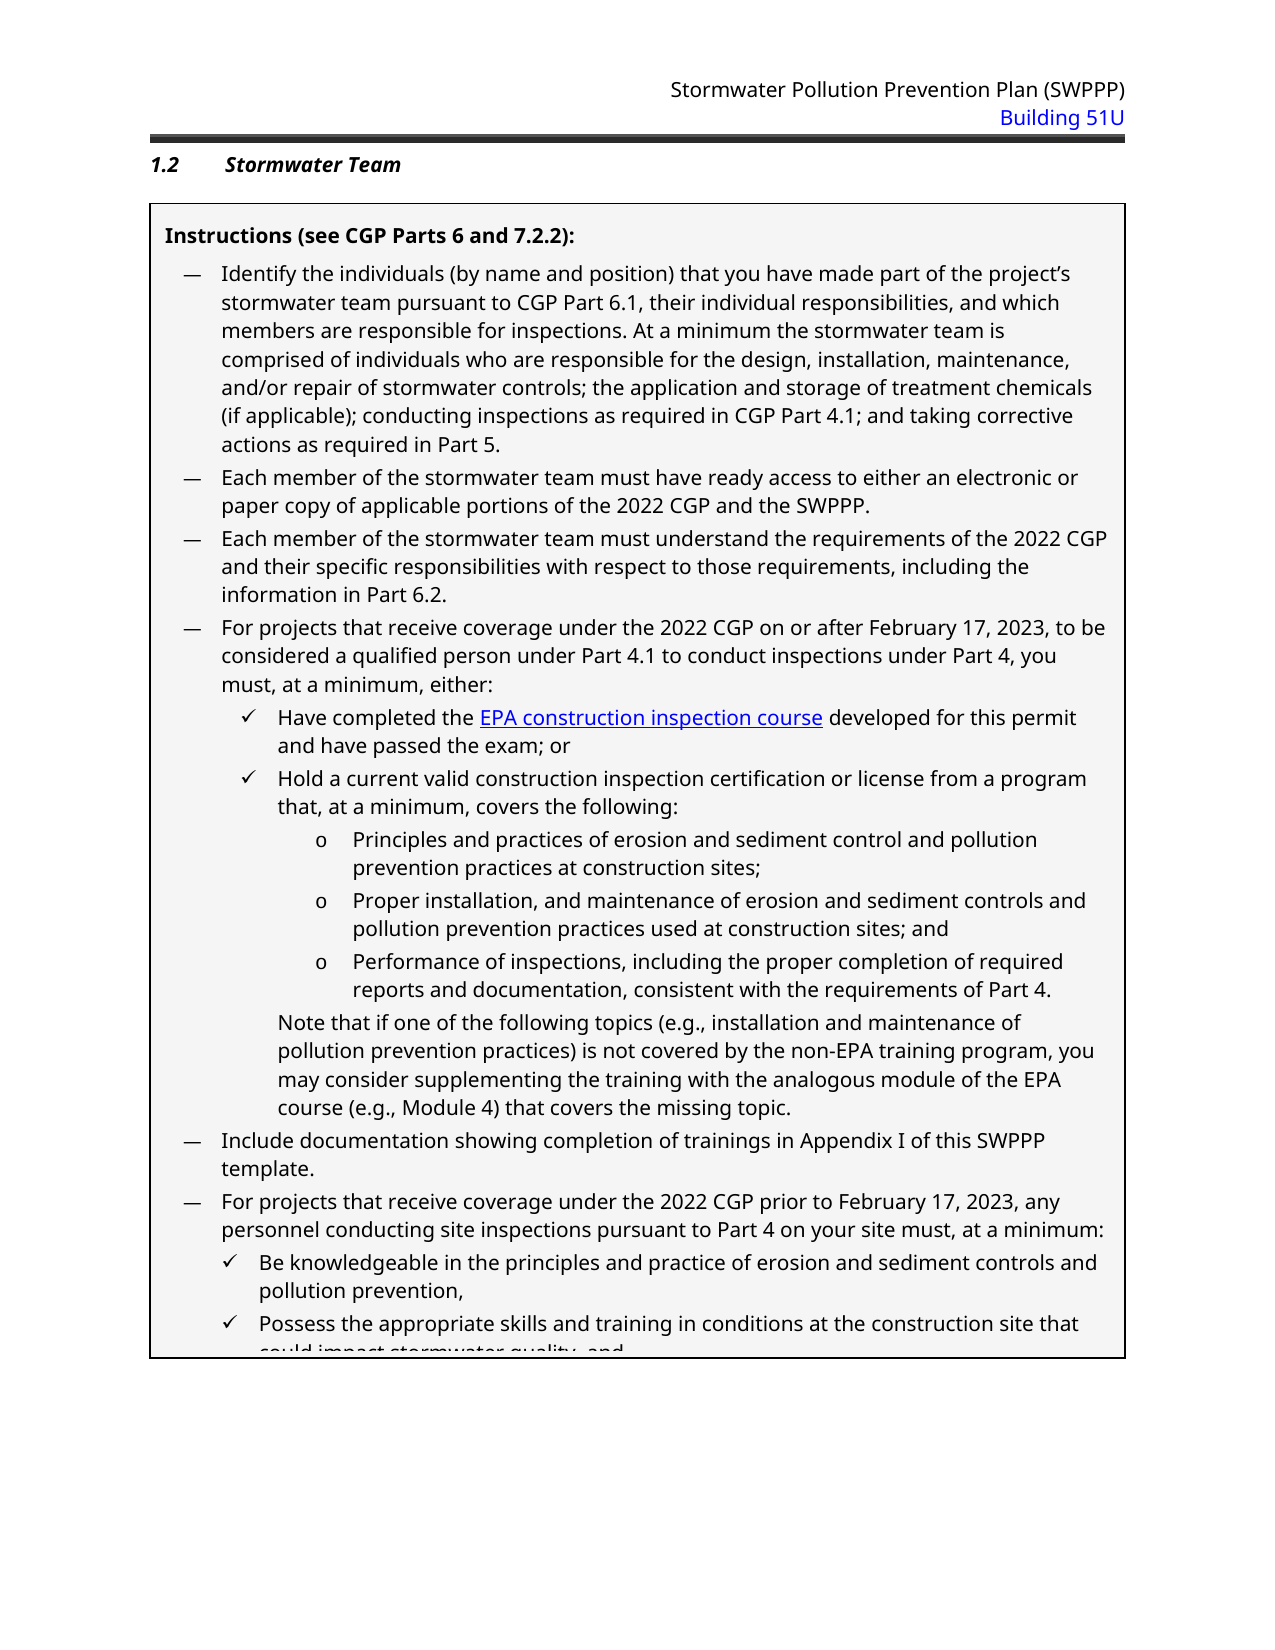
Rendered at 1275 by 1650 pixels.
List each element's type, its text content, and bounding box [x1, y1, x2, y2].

subtitle 1.2 Stormwater Team [150, 150, 1125, 178]
